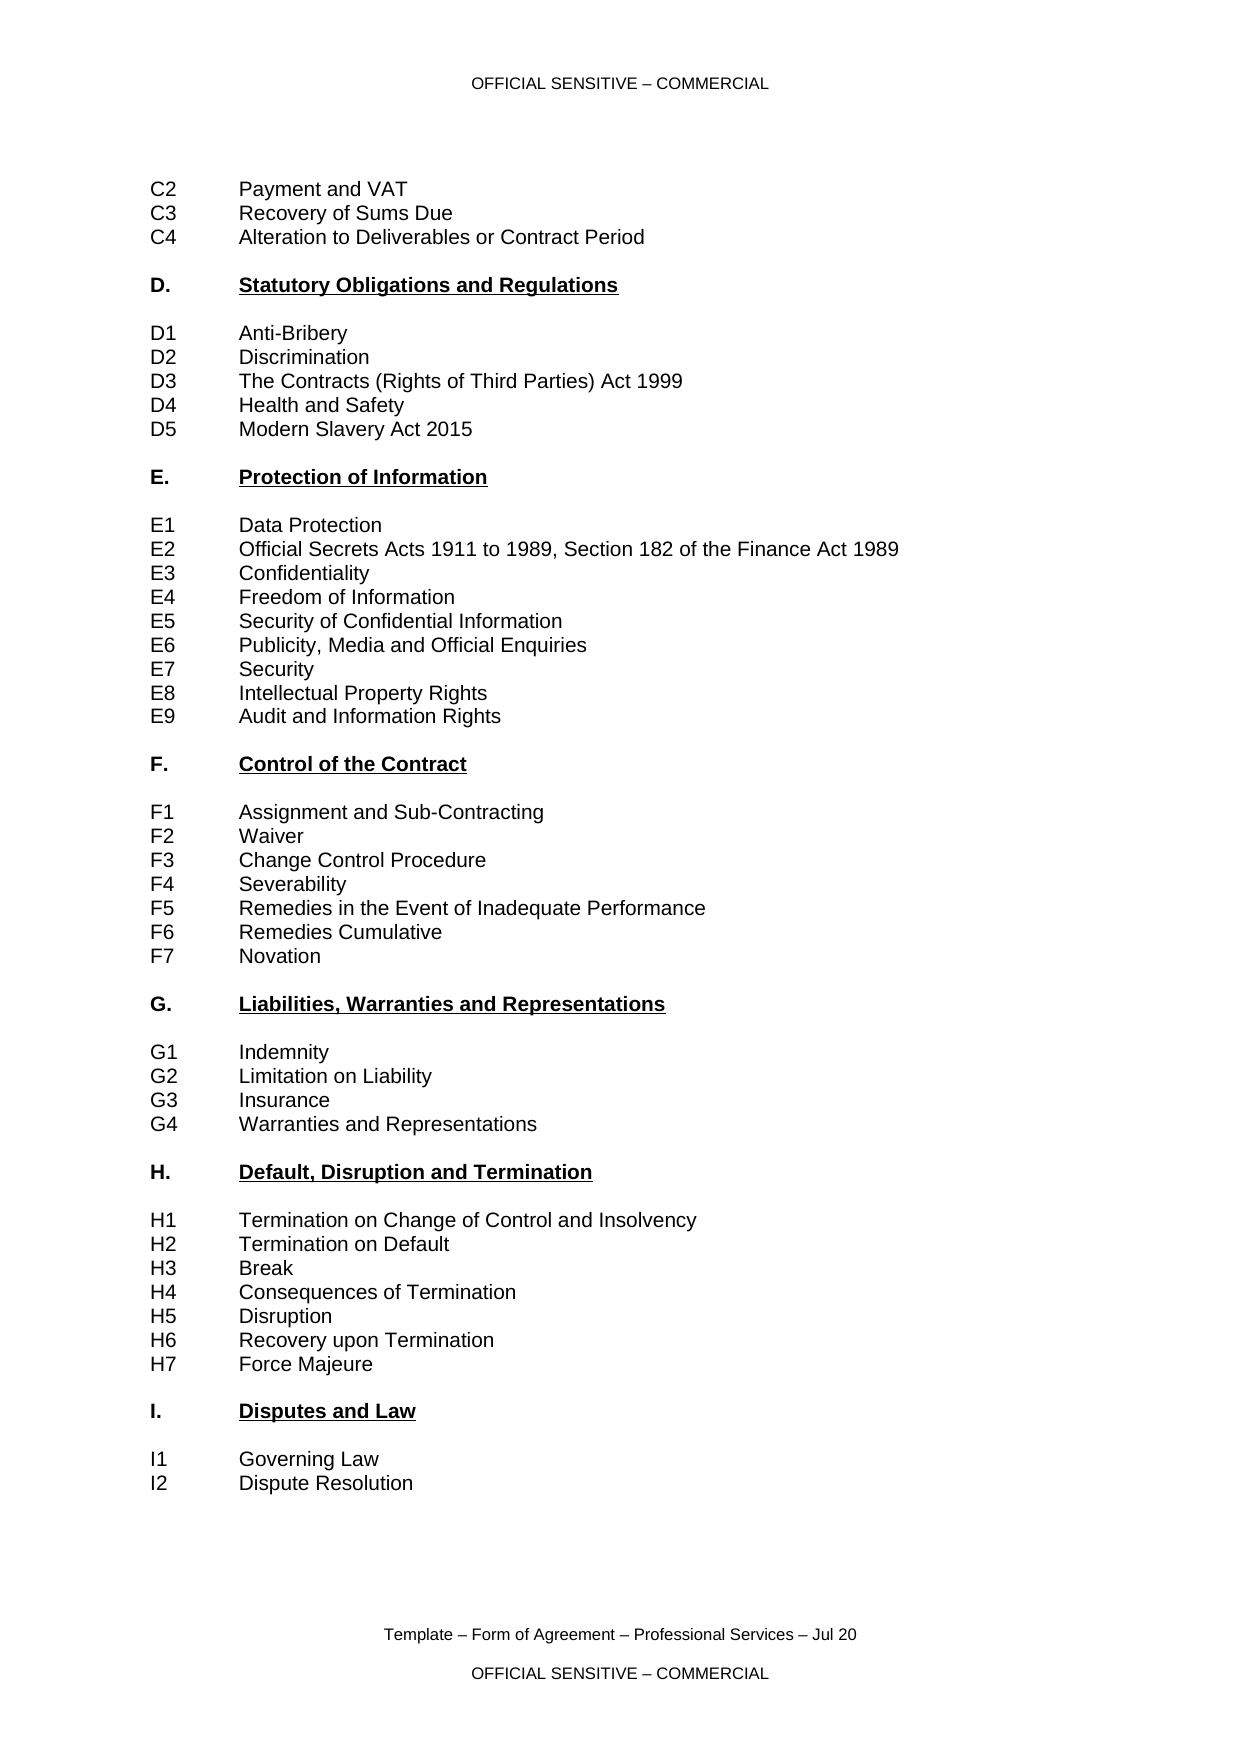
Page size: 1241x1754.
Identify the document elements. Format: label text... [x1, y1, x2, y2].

text I2 Dispute Resolution [150, 1471, 1090, 1495]
text E7 Security [150, 656, 1090, 680]
text H7 Force Majeure [150, 1351, 1090, 1375]
text H3 Break [150, 1256, 1090, 1279]
text H2 Termination on Default [150, 1232, 1090, 1256]
text E5 Security of Confidential Information [150, 608, 1090, 632]
text E3 Confidentiality [150, 561, 1090, 584]
text E. Protection of Information [150, 465, 1090, 489]
text H. Default, Disruption and Termination [150, 1160, 1090, 1184]
text H1 Termination on Change of Control and Insolvency [150, 1208, 1090, 1232]
text F5 Remedies in the Event of Inadequate Performance [150, 896, 1090, 920]
text F3 Change Control Procedure [150, 848, 1090, 872]
text D4 Health and Safety [150, 393, 1090, 417]
text C3 Recovery of Sums Due [150, 201, 1090, 225]
text D5 Modern Slavery Act 2015 [150, 417, 1090, 441]
text E6 Publicity, Media and Official Enquiries [150, 632, 1090, 656]
text F. Control of the Contract [150, 752, 1090, 776]
text E4 Freedom of Information [150, 584, 1090, 608]
text I1 Governing Law [150, 1447, 1090, 1471]
text G2 Limitation on Liability [150, 1064, 1090, 1088]
text E2 Official Secrets Acts 1911 to 1989, Section 182 of the Finance Act 1989 [150, 537, 1090, 561]
text E1 Data Protection [150, 513, 1090, 537]
text F4 Severability [150, 872, 1090, 896]
text H6 Recovery upon Termination [150, 1327, 1090, 1351]
text D1 Anti-Bribery [150, 321, 1090, 345]
text F2 Waiver [150, 824, 1090, 848]
text G3 Insurance [150, 1088, 1090, 1112]
text G4 Warranties and Representations [150, 1112, 1090, 1136]
text H4 Consequences of Termination [150, 1279, 1090, 1303]
text G. Liabilities, Warranties and Representations [150, 992, 1090, 1016]
text E9 Audit and Information Rights [150, 704, 1090, 728]
text F6 Remedies Cumulative [150, 920, 1090, 944]
text F1 Assignment and Sub-Contracting [150, 800, 1090, 824]
text C4 Alteration to Deliverables or Contract Period [150, 225, 1090, 249]
text D2 Discrimination [150, 345, 1090, 369]
text E8 Intellectual Property Rights [150, 680, 1090, 704]
text F7 Novation [150, 944, 1090, 968]
text H5 Disruption [150, 1303, 1090, 1327]
text I. Disputes and Law [150, 1399, 1090, 1423]
text D3 The Contracts (Rights of Third Parties) Act 1999 [150, 369, 1090, 393]
text D. Statutory Obligations and Regulations [150, 273, 1090, 297]
text G1 Indemnity [150, 1040, 1090, 1064]
text C2 Payment and VAT [150, 177, 1090, 201]
